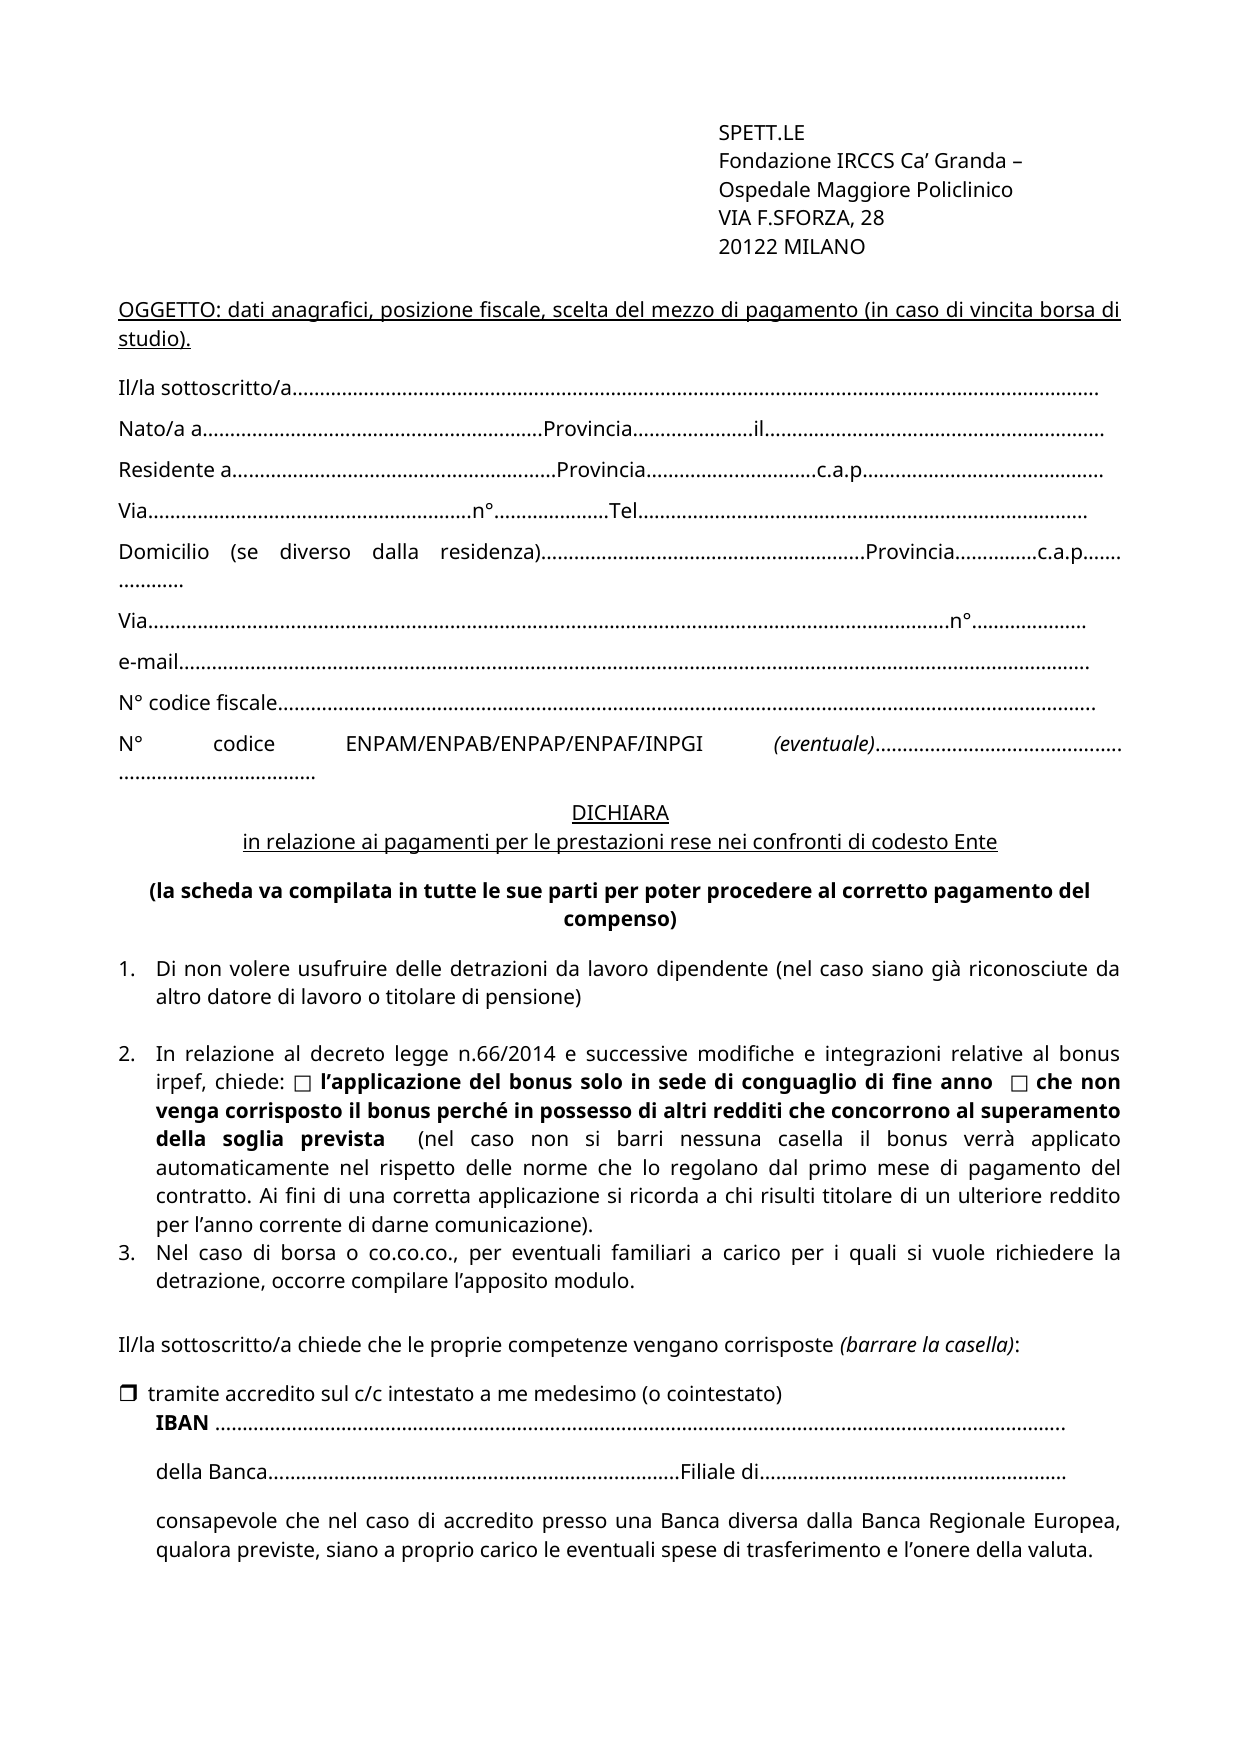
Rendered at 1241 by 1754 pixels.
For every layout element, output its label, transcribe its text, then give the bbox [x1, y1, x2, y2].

text Nato/a a……………………………………………….…….Provincia………………….il…………………….………………………………. [118, 414, 1122, 442]
text consapevole che nel caso di accredito presso una Banca diversa dalla Banca Regionale Europea, qualora previste, siano a proprio carico le eventuali spese di trasferimento e l’onere della valuta. [156, 1506, 1122, 1563]
subtitle DICHIARA [118, 798, 1122, 827]
text Il/la sottoscritto/a chiede che le proprie competenze vengano corrisposte (barrare la casella): [118, 1330, 1122, 1359]
text della Banca……………………………………………………….………..Filiale di……………………………..………………… [118, 1457, 1122, 1486]
text SPETT.LE [718, 118, 1122, 147]
text (la scheda va compilata in tutte le sue parti per poter procedere al corretto pagamento del compenso) [118, 876, 1122, 933]
text e-mail…………………………………………………………………………………………………………………………………………………. [118, 647, 1122, 676]
text Il/la sottoscritto/a………………………………………………………………………………………………………..………………………. [118, 373, 1122, 401]
text N° codice fiscale…………………………………………………………………………………………………………………….………..….. [118, 688, 1122, 716]
text Domicilio (se diverso dalla residenza)…………………………………………..……...Provincia……………c.a.p…….………… [118, 537, 1122, 594]
text IBAN ……………………………………………………………………………………………………………………………………….. [118, 1408, 1122, 1436]
subtitle 20122 MILANO [718, 232, 1122, 260]
text in relazione ai pagamenti per le prestazioni rese nei confronti di codesto Ente [118, 827, 1122, 855]
list Di non volere usufruire delle detrazioni da lavoro dipendente (nel caso siano già riconosciute da altro datore di lavoro o titolare di pensione) [118, 954, 1122, 1011]
text Via…………………………………………….…….n°…………………Tel……………………………….……………………………………… [118, 496, 1122, 524]
text VIA F.SFORZA, 28 [718, 203, 1122, 232]
list tramite accredito sul c/c intestato a me medesimo (o cointestato) [118, 1379, 1122, 1408]
list In relazione al decreto legge n.66/2014 e successive modifiche e integrazioni relative al bonus irpef, chiede: □ l’applicazione del bonus solo in sede di conguaglio di fine anno □ che non venga corrisposto il bonus perché in possesso di altri redditi che concorrono al superamento della soglia prevista (nel caso non si barri nessuna casella il bonus verrà applicato automaticamente nel rispetto delle norme che lo regolano dal primo mese di pagamento del contratto. Ai fini di una corretta applicazione si ricorda a chi risulti titolare di un ulteriore reddito per l’anno corrente di darne comunicazione). [118, 1039, 1122, 1238]
text Ospedale Maggiore Policlinico [718, 175, 1122, 203]
text N° codice ENPAM/ENPAB/ENPAP/ENPAF/INPGI (eventuale)………………………………….…..……………………………… [118, 729, 1122, 786]
list Nel caso di borsa o co.co.co., per eventuali familiari a carico per i quali si vuole richiedere la detrazione, occorre compilare l’apposito modulo. [118, 1238, 1122, 1295]
text Via…………………………………………….………………………………………………………………………………….n°………………… [118, 606, 1122, 634]
text Fondazione IRCCS Ca’ Granda – [718, 147, 1122, 175]
text Residente a…………………………………………..……...Provincia……………..…………..c.a.p…….………….…………………… [118, 455, 1122, 483]
text OGGETTO: dati anagrafici, posizione fiscale, scelta del mezzo di pagamento (in caso di vincita borsa di studio). [118, 295, 1122, 352]
